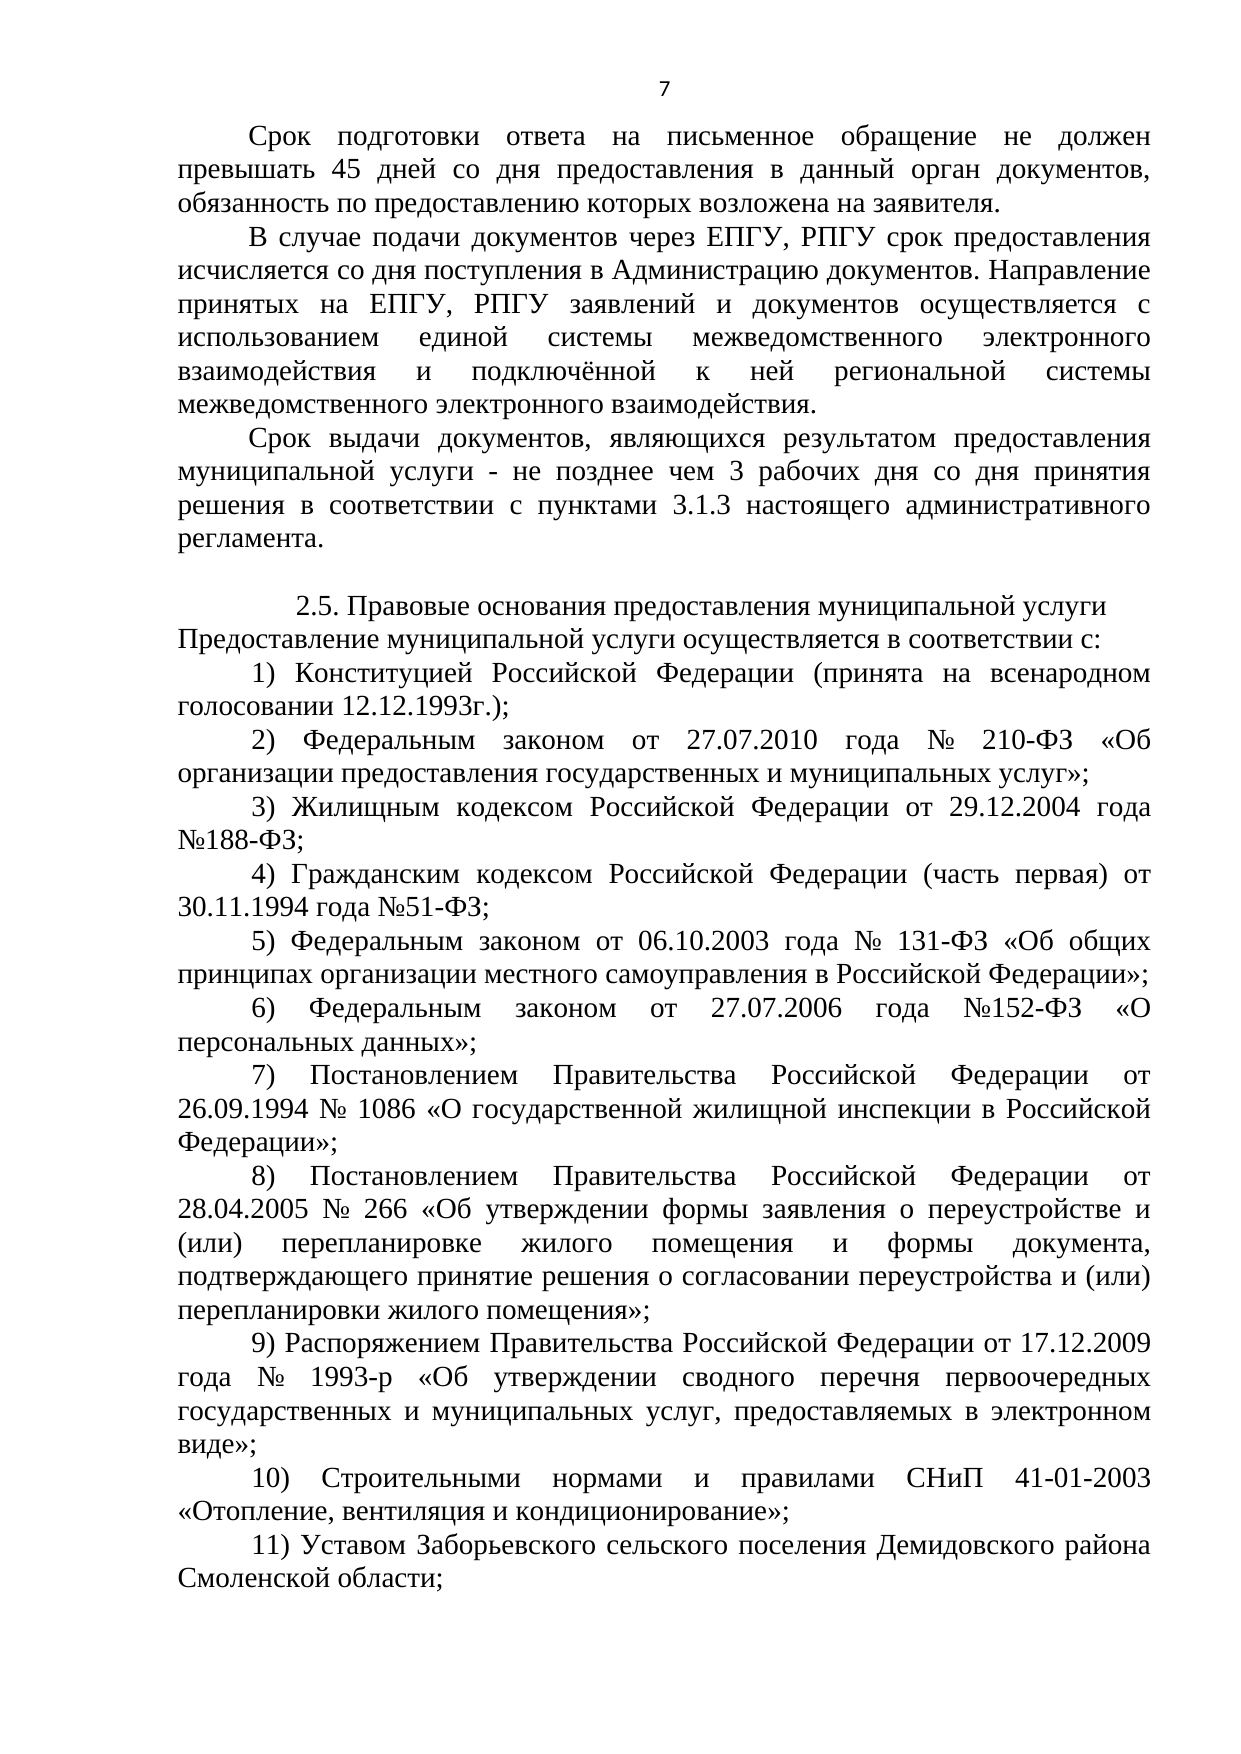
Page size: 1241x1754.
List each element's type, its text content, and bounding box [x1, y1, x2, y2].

text 1) Конституцией Российской Федерации (принята на всенародном голосовании 12.12.1993г.); [177, 655, 1152, 722]
text 4) Гражданским кодексом Российской Федерации (часть первая) от 30.11.1994 года №51-ФЗ; [177, 856, 1152, 923]
text 11) Уставом Заборьевского сельского поселения Демидовского района Смоленской области; [177, 1527, 1152, 1594]
text 10) Строительными нормами и правилами СНиП 41-01-2003 «Отопление, вентиляция и кондиционирование»; [177, 1460, 1152, 1527]
text Предоставление муниципальной услуги осуществляется в соответствии с: [177, 621, 1152, 655]
text В случае подачи документов через ЕПГУ, РПГУ срок предоставления исчисляется со дня поступления в Администрацию документов. Направление принятых на ЕПГУ, РПГУ заявлений и документов осуществляется с использованием единой системы межведомственного электронного взаимодействия и подключённой к ней региональной системы межведомственного электронного взаимодействия. [177, 219, 1152, 420]
text Срок подготовки ответа на письменное обращение не должен превышать 45 дней со дня предоставления в данный орган документов, обязанность по предоставлению которых возложена на заявителя. [177, 118, 1152, 219]
text 9) Распоряжением Правительства Российской Федерации от 17.12.2009 года № 1993-р «Об утверждении сводного перечня первоочередных государственных и муниципальных услуг, предоставляемых в электронном виде»; [177, 1326, 1152, 1460]
text 5) Федеральным законом от 06.10.2003 года № 131-ФЗ «Об общих принципах организации местного самоуправления в Российской Федерации»; [177, 923, 1152, 990]
text 2.5. Правовые основания предоставления муниципальной услуги [177, 588, 1152, 621]
text 8) Постановлением Правительства Российской Федерации от 28.04.2005 № 266 «Об утверждении формы заявления о переустройстве и (или) перепланировке жилого помещения и формы документа, подтверждающего принятие решения о согласовании переустройства и (или) перепланировки жилого помещения»; [177, 1158, 1152, 1326]
text 6) Федеральным законом от 27.07.2006 года №152-ФЗ «О персональных данных»; [177, 990, 1152, 1057]
text 3) Жилищным кодексом Российской Федерации от 29.12.2004 года №188-ФЗ; [177, 789, 1152, 856]
text Срок выдачи документов, являющихся результатом предоставления муниципальной услуги - не позднее чем 3 рабочих дня со дня принятия решения в соответствии с пунктами 3.1.3 настоящего административного регламента. [177, 420, 1152, 554]
text 2) Федеральным законом от 27.07.2010 года № 210-ФЗ «Об организации предоставления государственных и муниципальных услуг»; [177, 722, 1152, 789]
text 7) Постановлением Правительства Российской Федерации от 26.09.1994 № 1086 «О государственной жилищной инспекции в Российской Федерации»; [177, 1057, 1152, 1158]
